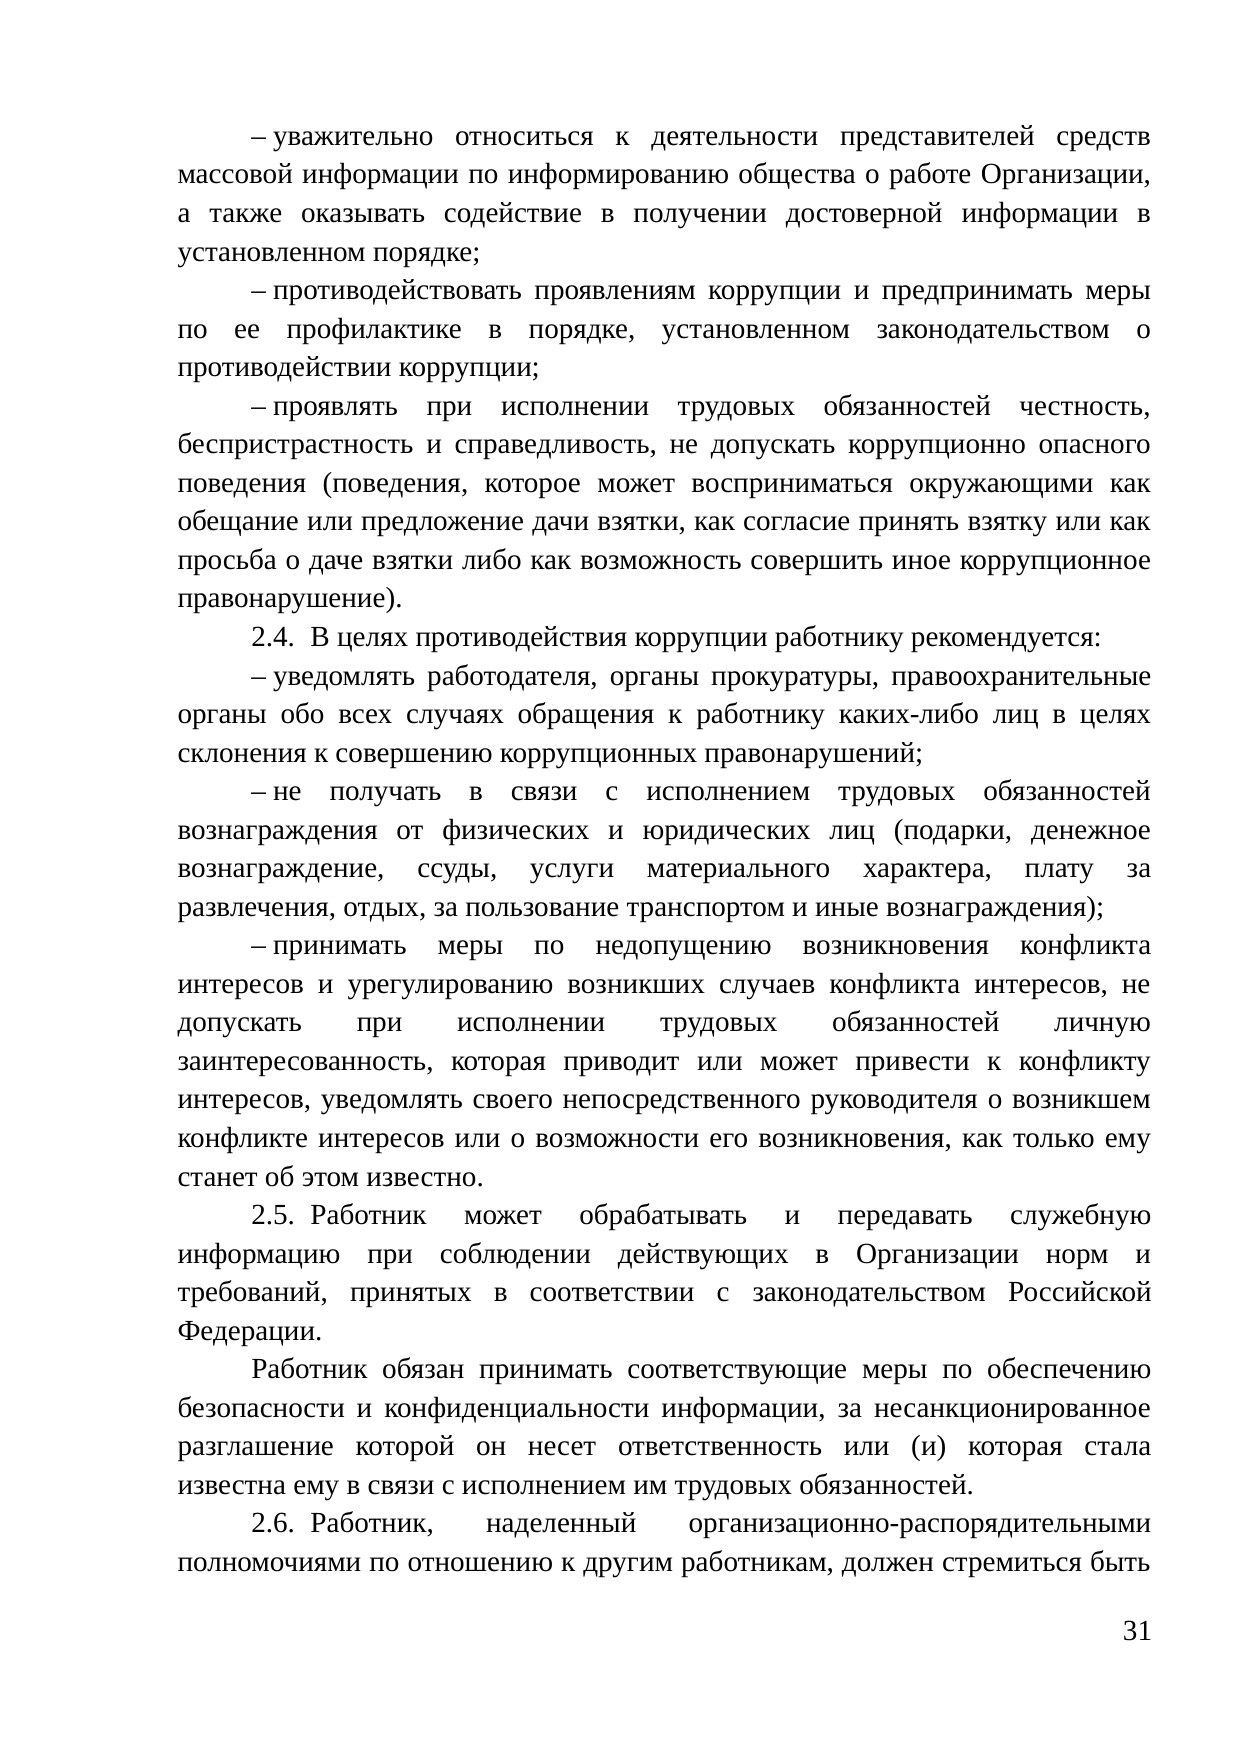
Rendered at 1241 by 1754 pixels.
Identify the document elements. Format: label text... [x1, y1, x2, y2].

list Работник может обрабатывать и передавать служебную информацию при соблюдении действующих в Организации норм и требований, принятых в соответствии с законодательством Российской Федерации. [177, 1197, 1152, 1346]
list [177, 1506, 1152, 1578]
text – проявлять при исполнении трудовых обязанностей честность, беспристрастность и справедливость, не допускать коррупционно опасного поведения (поведения, которое может восприниматься окружающими как обещание или предложение дачи взятки, как согласие принять взятку или как просьба о даче взятки либо как возможность совершить иное коррупционное правонарушение). [177, 388, 1152, 614]
text – противодействовать проявлениям коррупции и предпринимать меры по ее профилактике в порядке, установленном законодательством о противодействии коррупции; [177, 272, 1152, 383]
text – не получать в связи с исполнением трудовых обязанностей вознаграждения от физических и юридических лиц (подарки, денежное вознаграждение, ссуды, услуги материального характера, плату за развлечения, отдых, за пользование транспортом и иные вознаграждения); [177, 773, 1152, 922]
text – уведомлять работодателя, органы прокуратуры, правоохранительные органы обо всех случаях обращения к работнику каких-либо лиц в целях склонения к совершению коррупционных правонарушений; [177, 658, 1152, 768]
list В целях противодействия коррупции работнику рекомендуется: [177, 619, 1152, 653]
text – принимать меры по недопущению возникновения конфликта интересов и урегулированию возникших случаев конфликта интересов, не допускать при исполнении трудовых обязанностей личную заинтересованность, которая приводит или может привести к конфликту интересов, уведомлять своего непосредственного руководителя о возникшем конфликте интересов или о возможности его возникновения, как только ему станет об этом известно. [177, 927, 1152, 1192]
text – уважительно относиться к деятельности представителей средств массовой информации по информированию общества о работе Организации, а также оказывать содействие в получении достоверной информации в установленном порядке; [177, 118, 1152, 267]
text Работник обязан принимать соответствующие меры по обеспечению безопасности и конфиденциальности информации, за несанкционированное разглашение которой он несет ответственность или (и) которая стала известна ему в связи с исполнением им трудовых обязанностей. [177, 1351, 1152, 1501]
